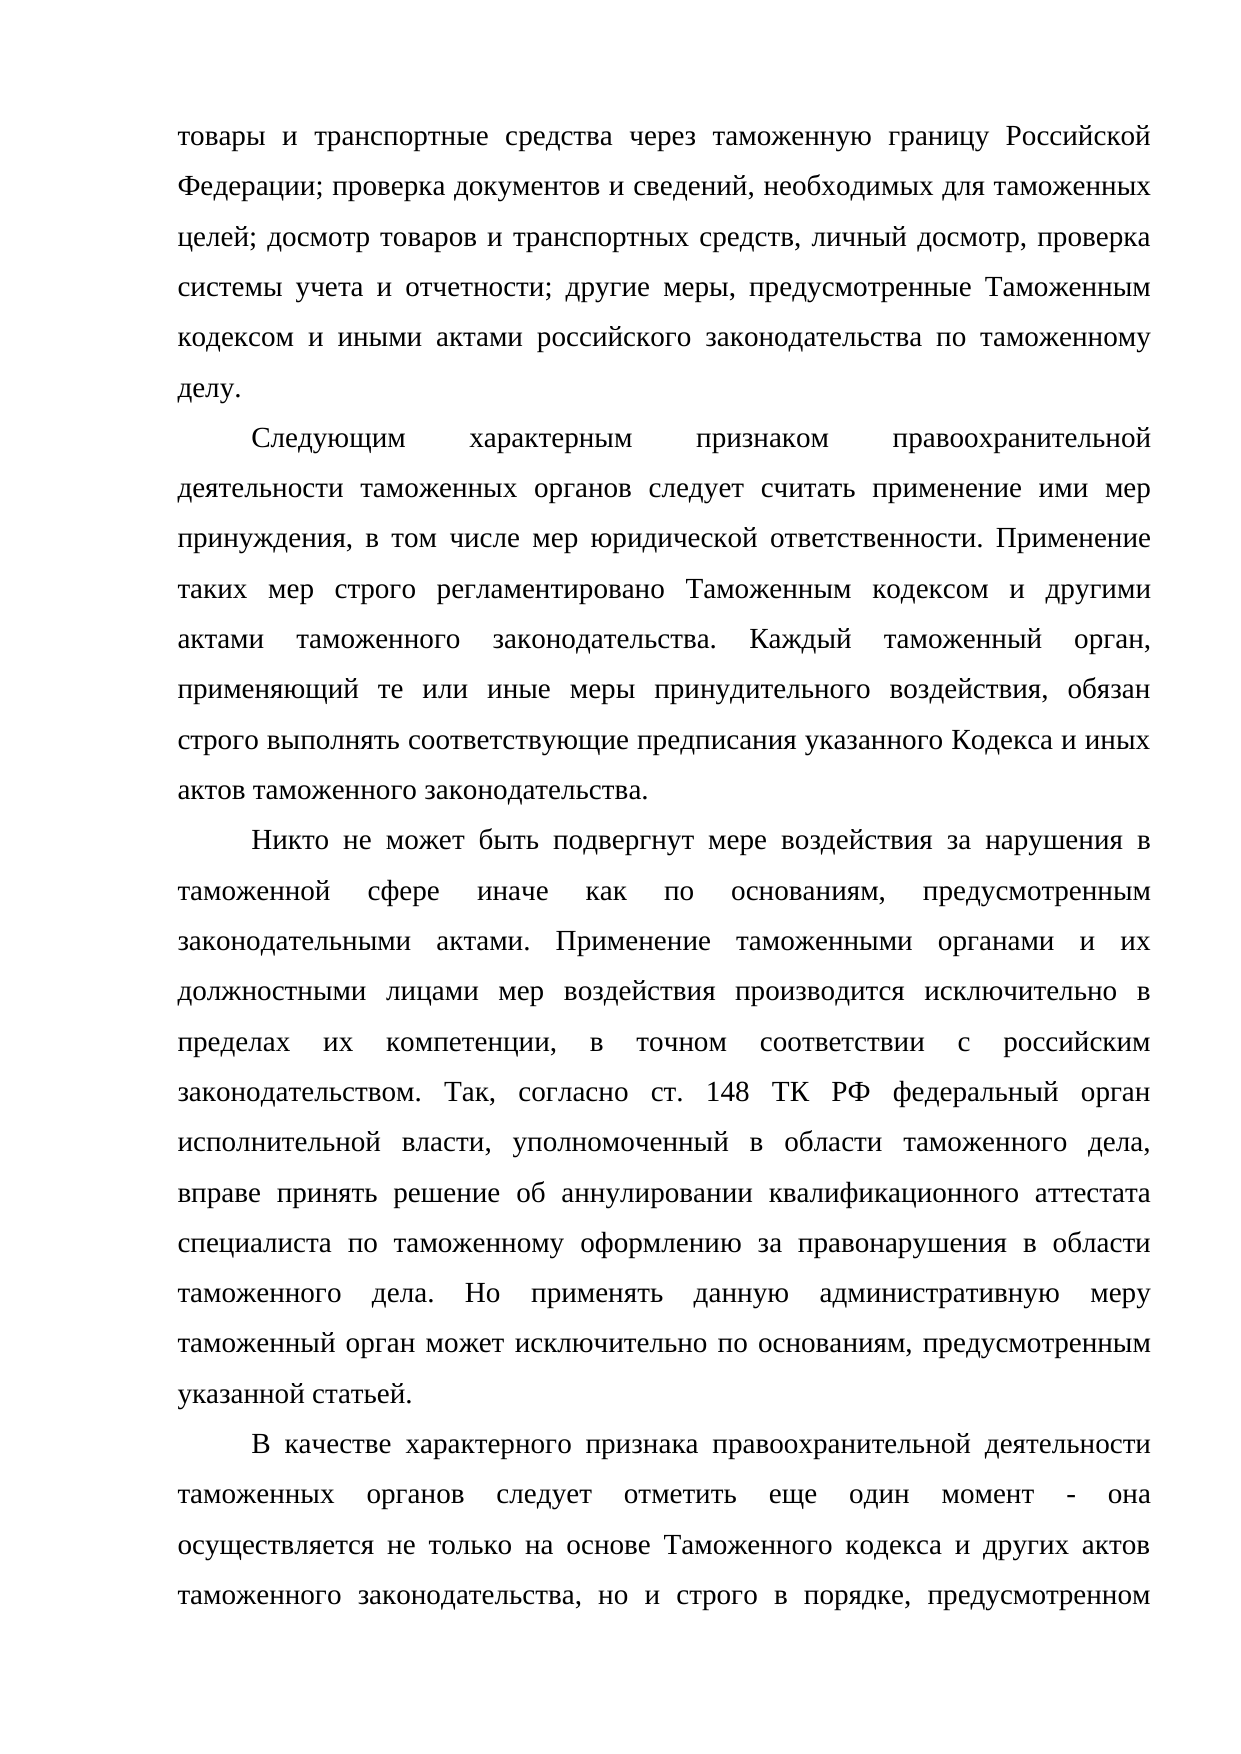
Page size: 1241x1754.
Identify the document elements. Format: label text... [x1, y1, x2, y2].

text Следующим характерным признаком правоохранительной деятельности таможенных органов следует считать применение ими мер принуждения, в том числе мер юридической ответственности. Применение таких мер строго регламентировано Таможенным кодексом и другими актами таможенного законодательства. Каждый таможенный орган, применяющий те или иные меры принудительного воздействия, обязан строго выполнять соответствующие предписания указанного Кодекса и иных актов таможенного законодательства. [177, 420, 1152, 806]
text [177, 1426, 1152, 1611]
text Никто не может быть подвергнут мере воздействия за нарушения в таможенной сфере иначе как по основаниям, предусмотренным законодательными актами. Применение таможенными органами и их должностными лицами мер воздействия производится исключительно в пределах их компетенции, в точном соответствии с российским законодательством. Так, согласно ст. 148 ТК РФ федеральный орган исполнительной власти, уполномоченный в области таможенного дела, вправе принять решение об аннулировании квалификационного аттестата специалиста по таможенному оформлению за правонарушения в области таможенного дела. Но применять данную административную меру таможенный орган может исключительно по основаниям, предусмотренным указанной статьей. [177, 822, 1152, 1409]
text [177, 118, 1152, 403]
